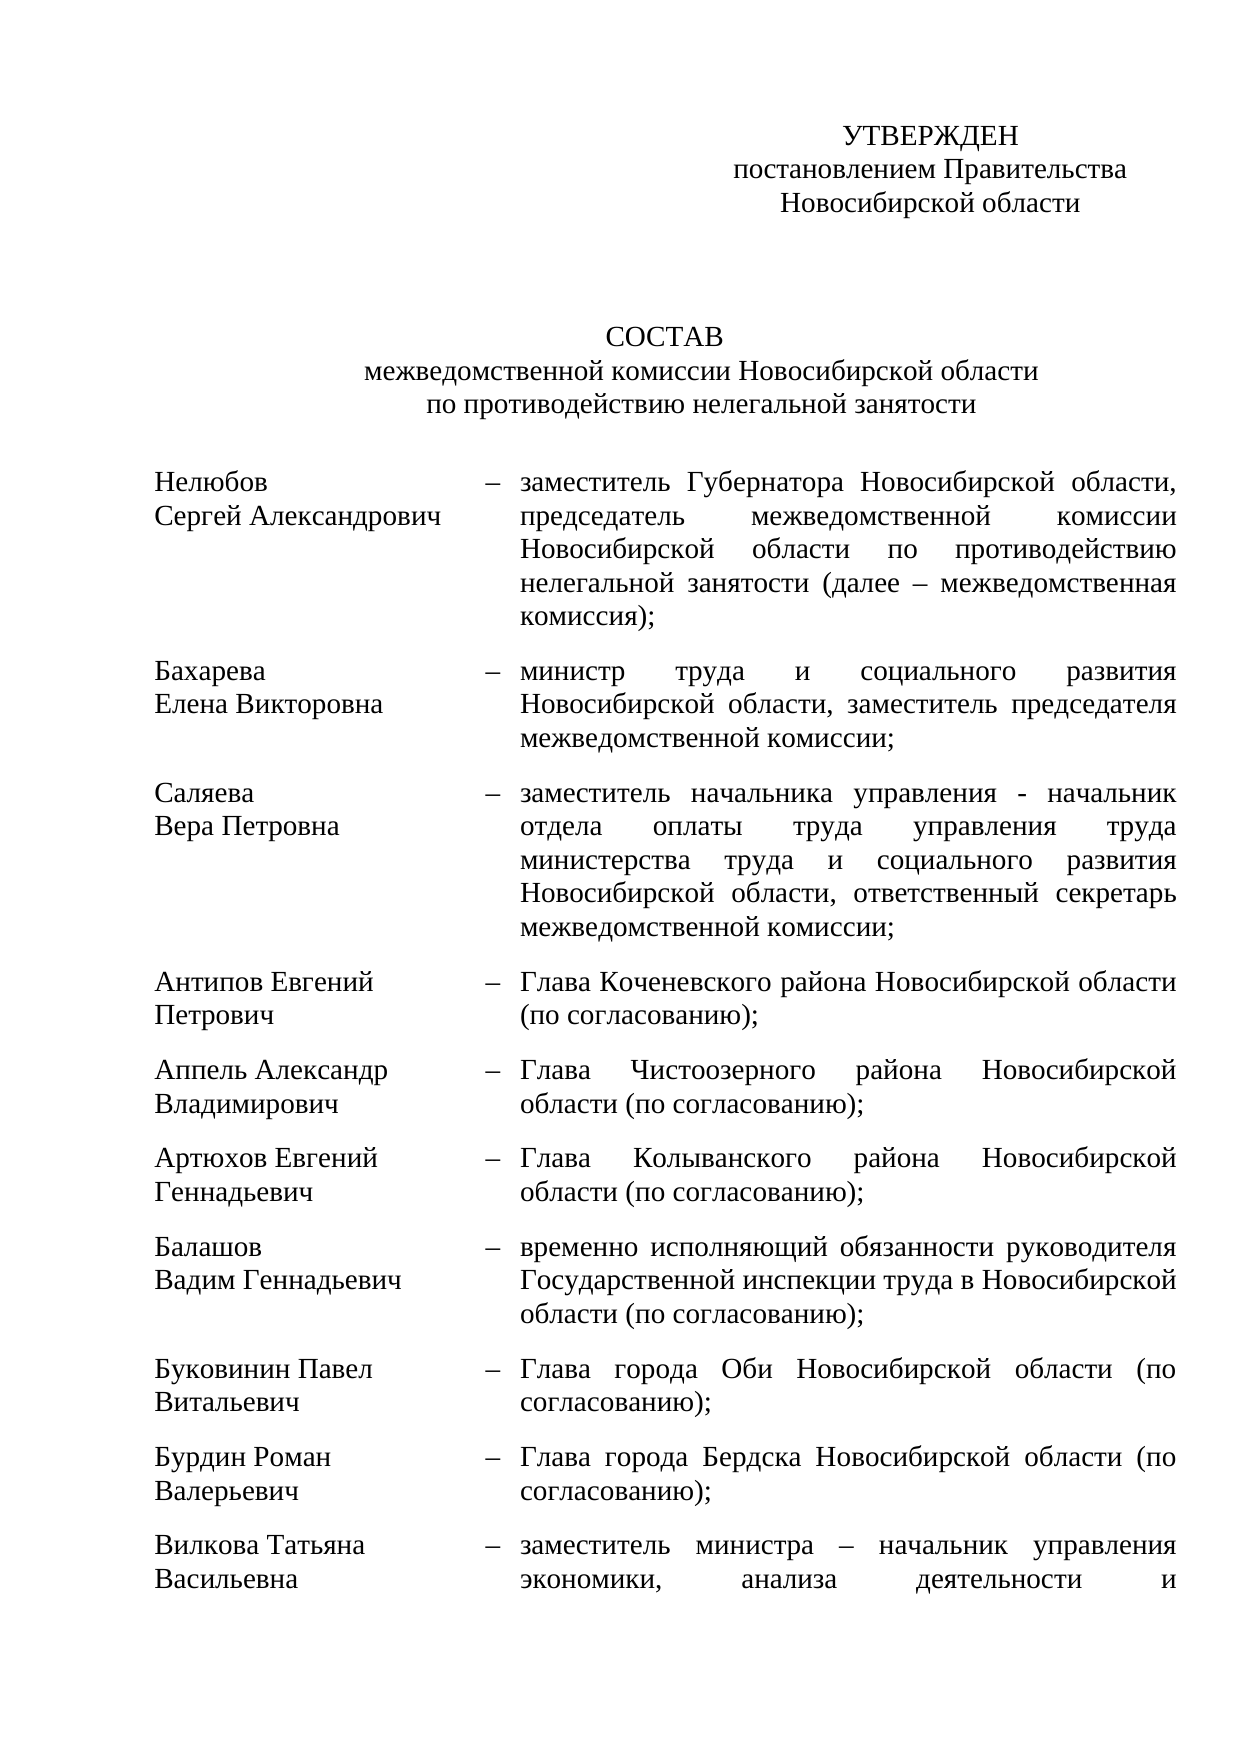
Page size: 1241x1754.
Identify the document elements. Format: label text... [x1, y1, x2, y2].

table_cell – [472, 953, 513, 1042]
table_cell Глава Чистоозерного района Новосибирской области (по согласованию); [513, 1042, 1183, 1130]
table_cell – [472, 1130, 513, 1218]
table_cell – [472, 1517, 513, 1605]
table_cell – [472, 764, 513, 953]
table_cell Глава города Бердска Новосибирской области (по согласованию); [513, 1429, 1183, 1517]
table_cell заместитель начальника управления - начальник отдела оплаты труда управления труда министерства труда и социального развития Новосибирской области, ответственный секретарь межведомственной комиссии; [513, 764, 1183, 953]
table_cell Балашов Вадим Геннадьевич [148, 1218, 472, 1340]
table_cell Буковинин Павел Витальевич [148, 1340, 472, 1428]
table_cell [148, 1517, 472, 1605]
table_cell – [472, 1429, 513, 1517]
table_cell Глава Коченевского района Новосибирской области (по согласованию); [513, 953, 1183, 1042]
table_cell Бурдин Роман Валерьевич [148, 1429, 472, 1517]
table_header Нелюбов Сергей Александрович [148, 454, 472, 642]
table_cell Антипов Евгений Петрович [148, 953, 472, 1042]
table_cell временно исполняющий обязанности руководителя Государственной инспекции труда в Новосибирской области (по согласованию); [513, 1218, 1183, 1340]
title межведомственной комиссии Новосибирской области [148, 353, 1181, 386]
table_cell Бахарева Елена Викторовна [148, 643, 472, 764]
table_cell – [472, 1218, 513, 1340]
table_cell министр труда и социального развития Новосибирской области, заместитель председателя межведомственной комиссии; [513, 643, 1183, 764]
text УТВЕРЖДЕН [679, 118, 1181, 152]
text постановлением Правительства Новосибирской области [679, 152, 1181, 219]
text СОСТАВ [148, 319, 1181, 353]
table_header заместитель Губернатора Новосибирской области, председатель межведомственной комиссии Новосибирской области по противодействию нелегальной занятости (далее – межведомственная комиссия); [513, 454, 1183, 642]
table_header – [472, 454, 513, 642]
title по противодействию нелегальной занятости [148, 386, 1181, 420]
table_cell Аппель Александр Владимирович [148, 1042, 472, 1130]
table_cell Саляева Вера Петровна [148, 764, 472, 953]
table_cell Глава Колыванского района Новосибирской области (по согласованию); [513, 1130, 1183, 1218]
table_cell Артюхов Евгений Геннадьевич [148, 1130, 472, 1218]
table_cell Глава города Оби Новосибирской области (по согласованию); [513, 1340, 1183, 1428]
table_cell – [472, 1042, 513, 1130]
table_cell – [472, 643, 513, 764]
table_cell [513, 1517, 1183, 1605]
table_cell – [472, 1340, 513, 1428]
